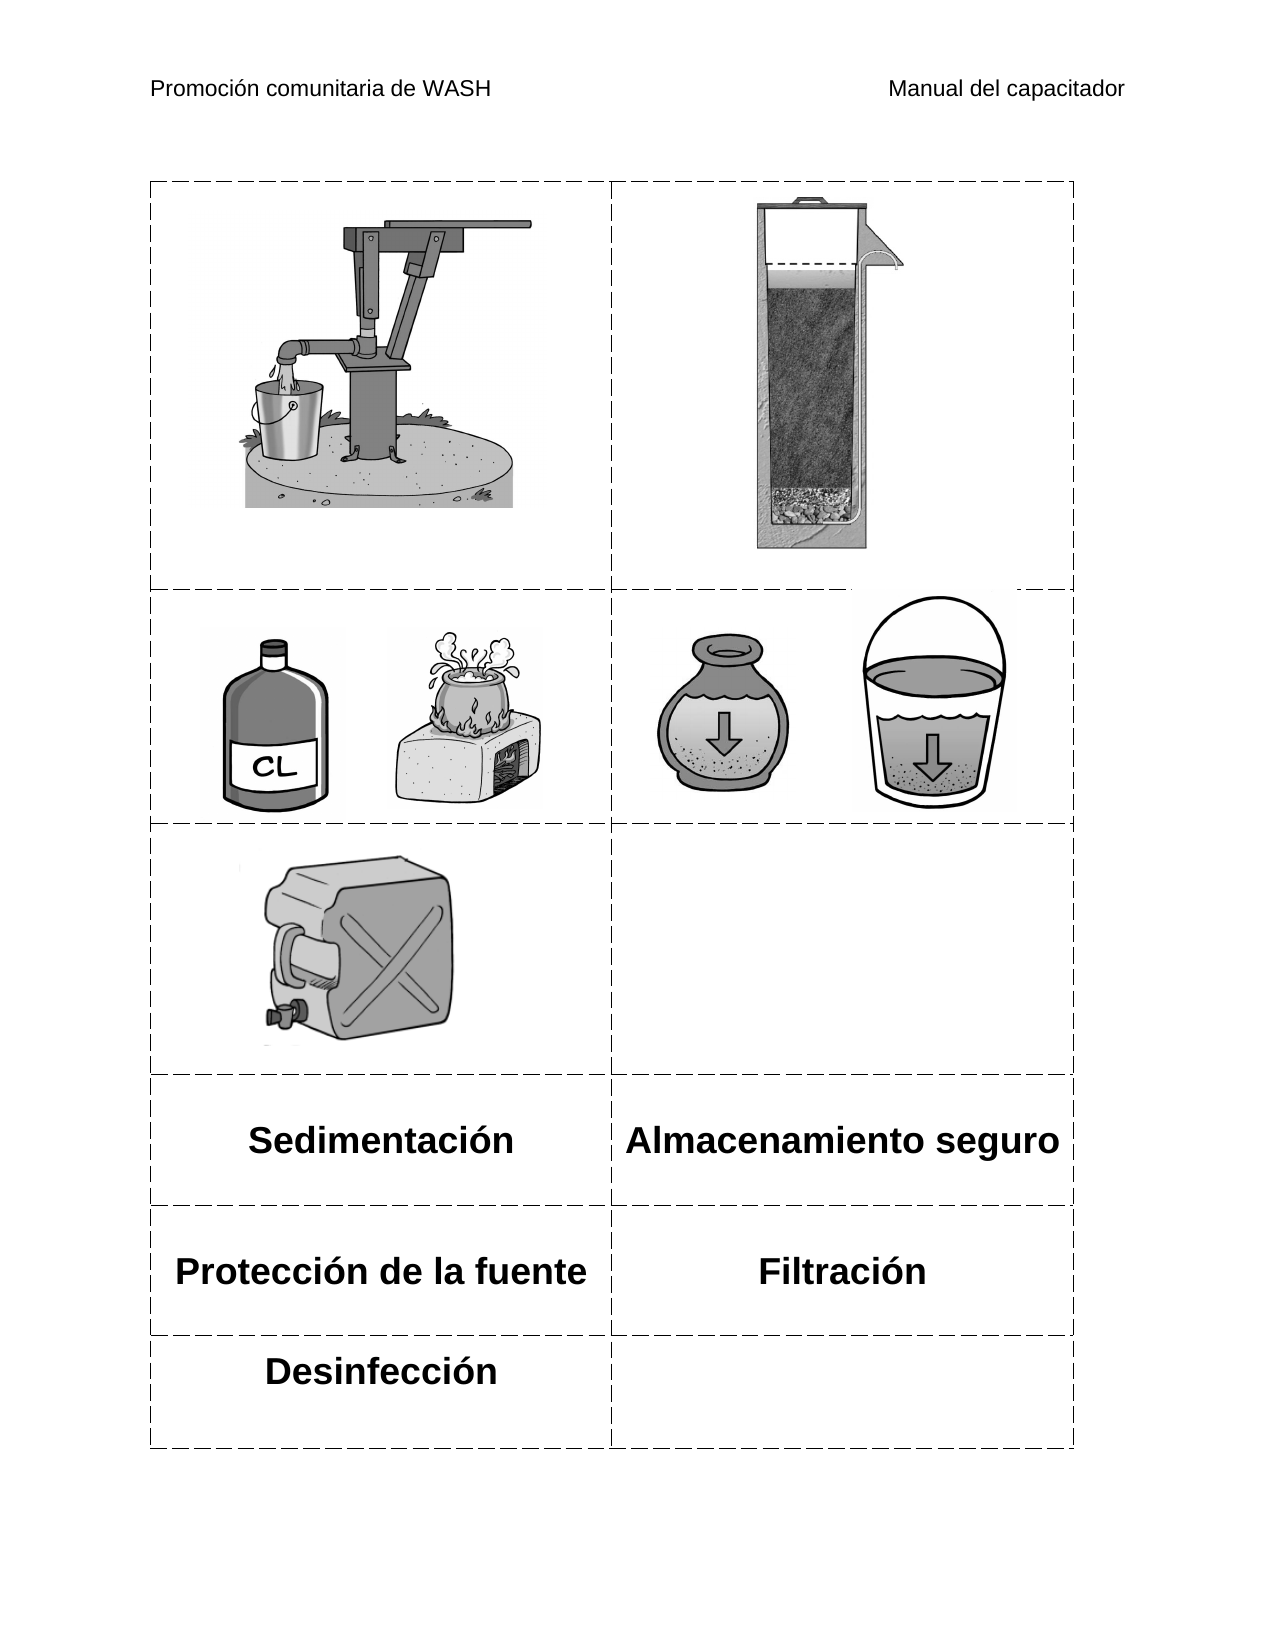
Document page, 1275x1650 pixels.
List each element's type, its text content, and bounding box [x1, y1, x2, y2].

table_cell [612, 589, 1073, 823]
table_cell Desinfección [151, 1335, 612, 1448]
table_cell Almacenamiento seguro [612, 1074, 1073, 1205]
table_cell [151, 589, 612, 823]
table_cell [612, 1335, 1073, 1448]
table_header [612, 181, 1073, 588]
table_cell [612, 823, 1073, 1074]
table_cell Filtración [612, 1205, 1073, 1335]
table_cell Protección de la fuente [151, 1205, 612, 1335]
table_cell [151, 823, 612, 1074]
table_cell Sedimentación [151, 1074, 612, 1205]
table_header [151, 181, 612, 588]
